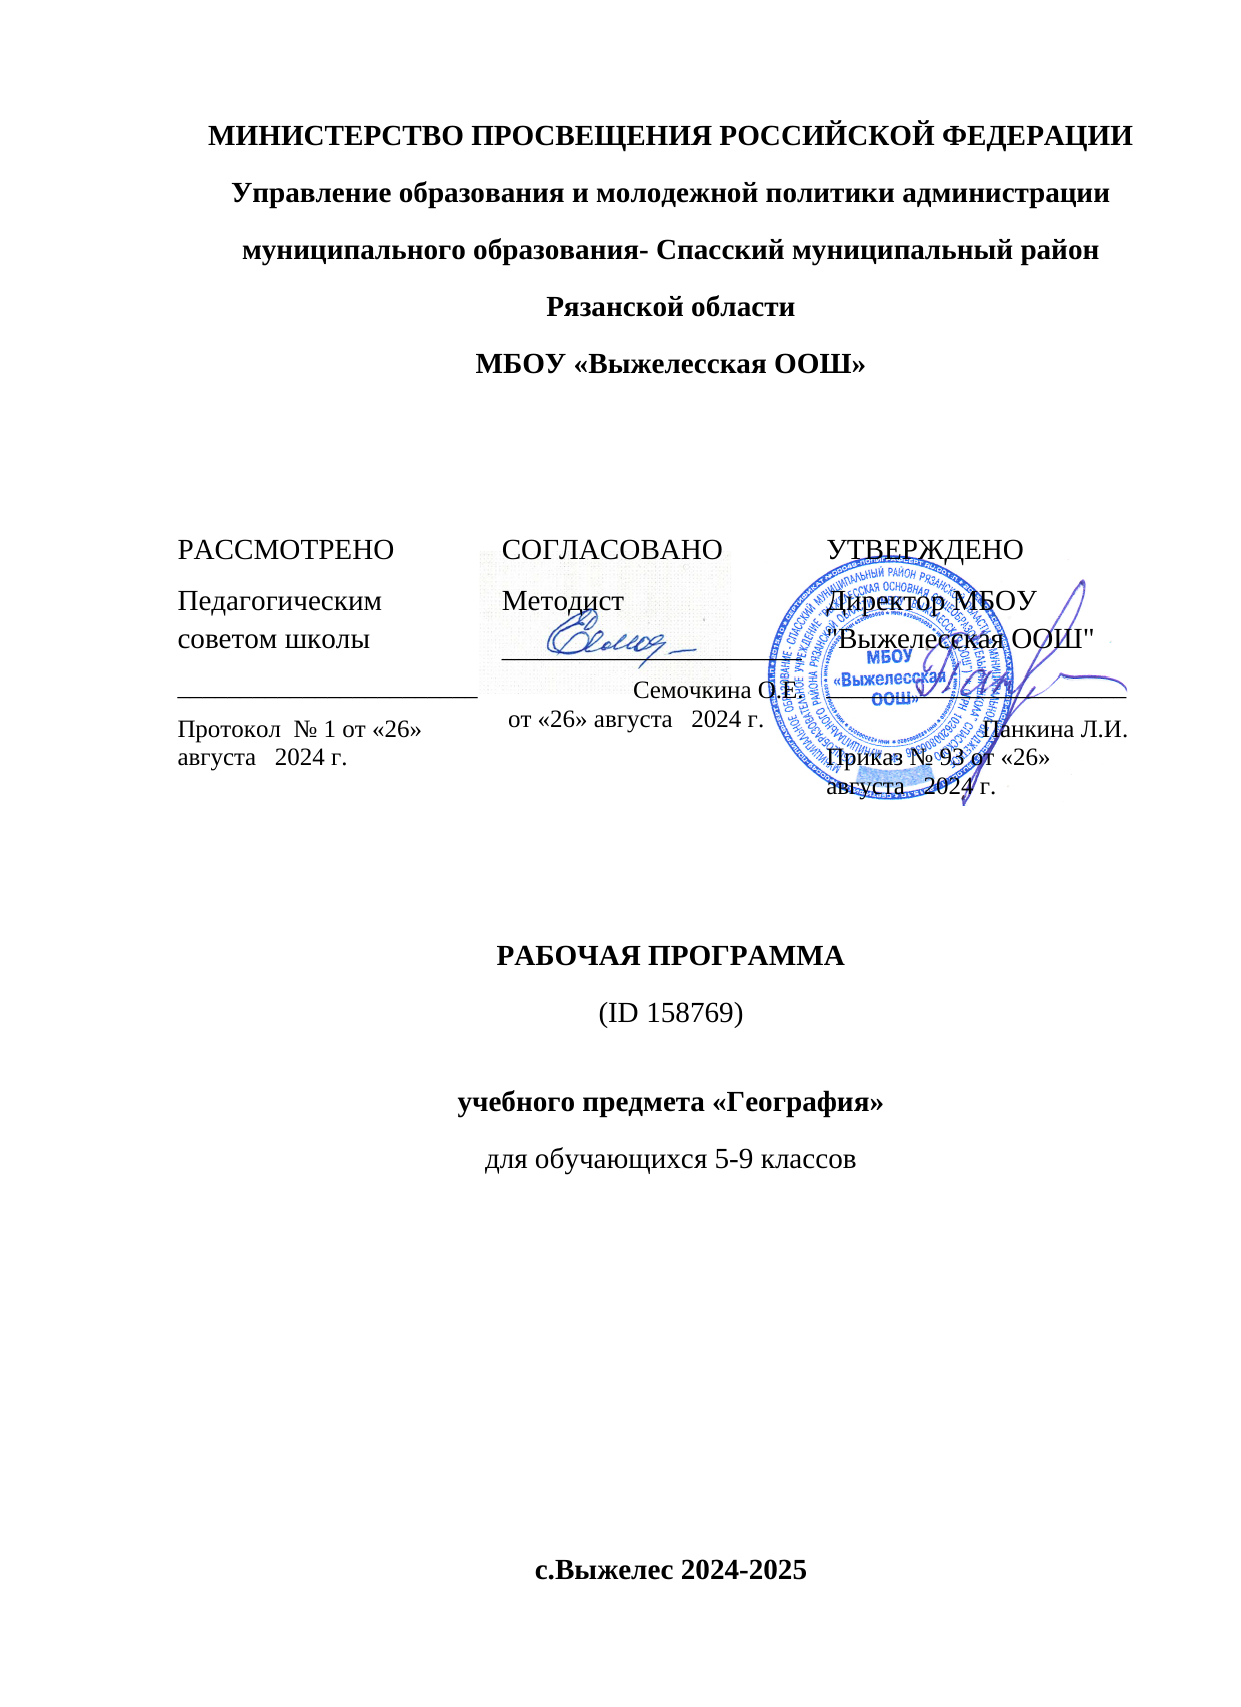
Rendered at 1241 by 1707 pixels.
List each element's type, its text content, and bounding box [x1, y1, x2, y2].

text с.Выжелес 2024-2025 [190, 1552, 1152, 1585]
table_header РАССМОТРЕНО Педагогическим советом школы ________________________ Протокол № 1 от «26» августа 2024 г. [166, 532, 490, 841]
text МБОУ «Выжелесская ООШ» [190, 346, 1152, 379]
table_header СОГЛАСОВАНО Методист ________________________ Семочкина О.Е. от «26» августа 2024 г. [490, 532, 815, 841]
text Рязанской области [190, 289, 1152, 323]
table_header УТВЕРЖДЕНО Директор МБОУ "Выжелесская ООШ" ________________________ Панкина Л.И. Приказ № 93 от «26» августа 2024 г. [815, 532, 1139, 841]
text для обучающихся 5-9 классов [190, 1141, 1152, 1174]
text учебного предмета «География» [190, 1084, 1152, 1117]
text (ID 158769) [190, 995, 1152, 1028]
text РАБОЧАЯ ПРОГРАММА [190, 938, 1152, 971]
text Управление образования и молодежной политики администрации муниципального образования- Спасский муниципальный район [190, 175, 1152, 266]
text МИНИСТЕРСТВО ПРОСВЕЩЕНИЯ РОССИЙСКОЙ ФЕДЕРАЦИИ [190, 118, 1152, 152]
